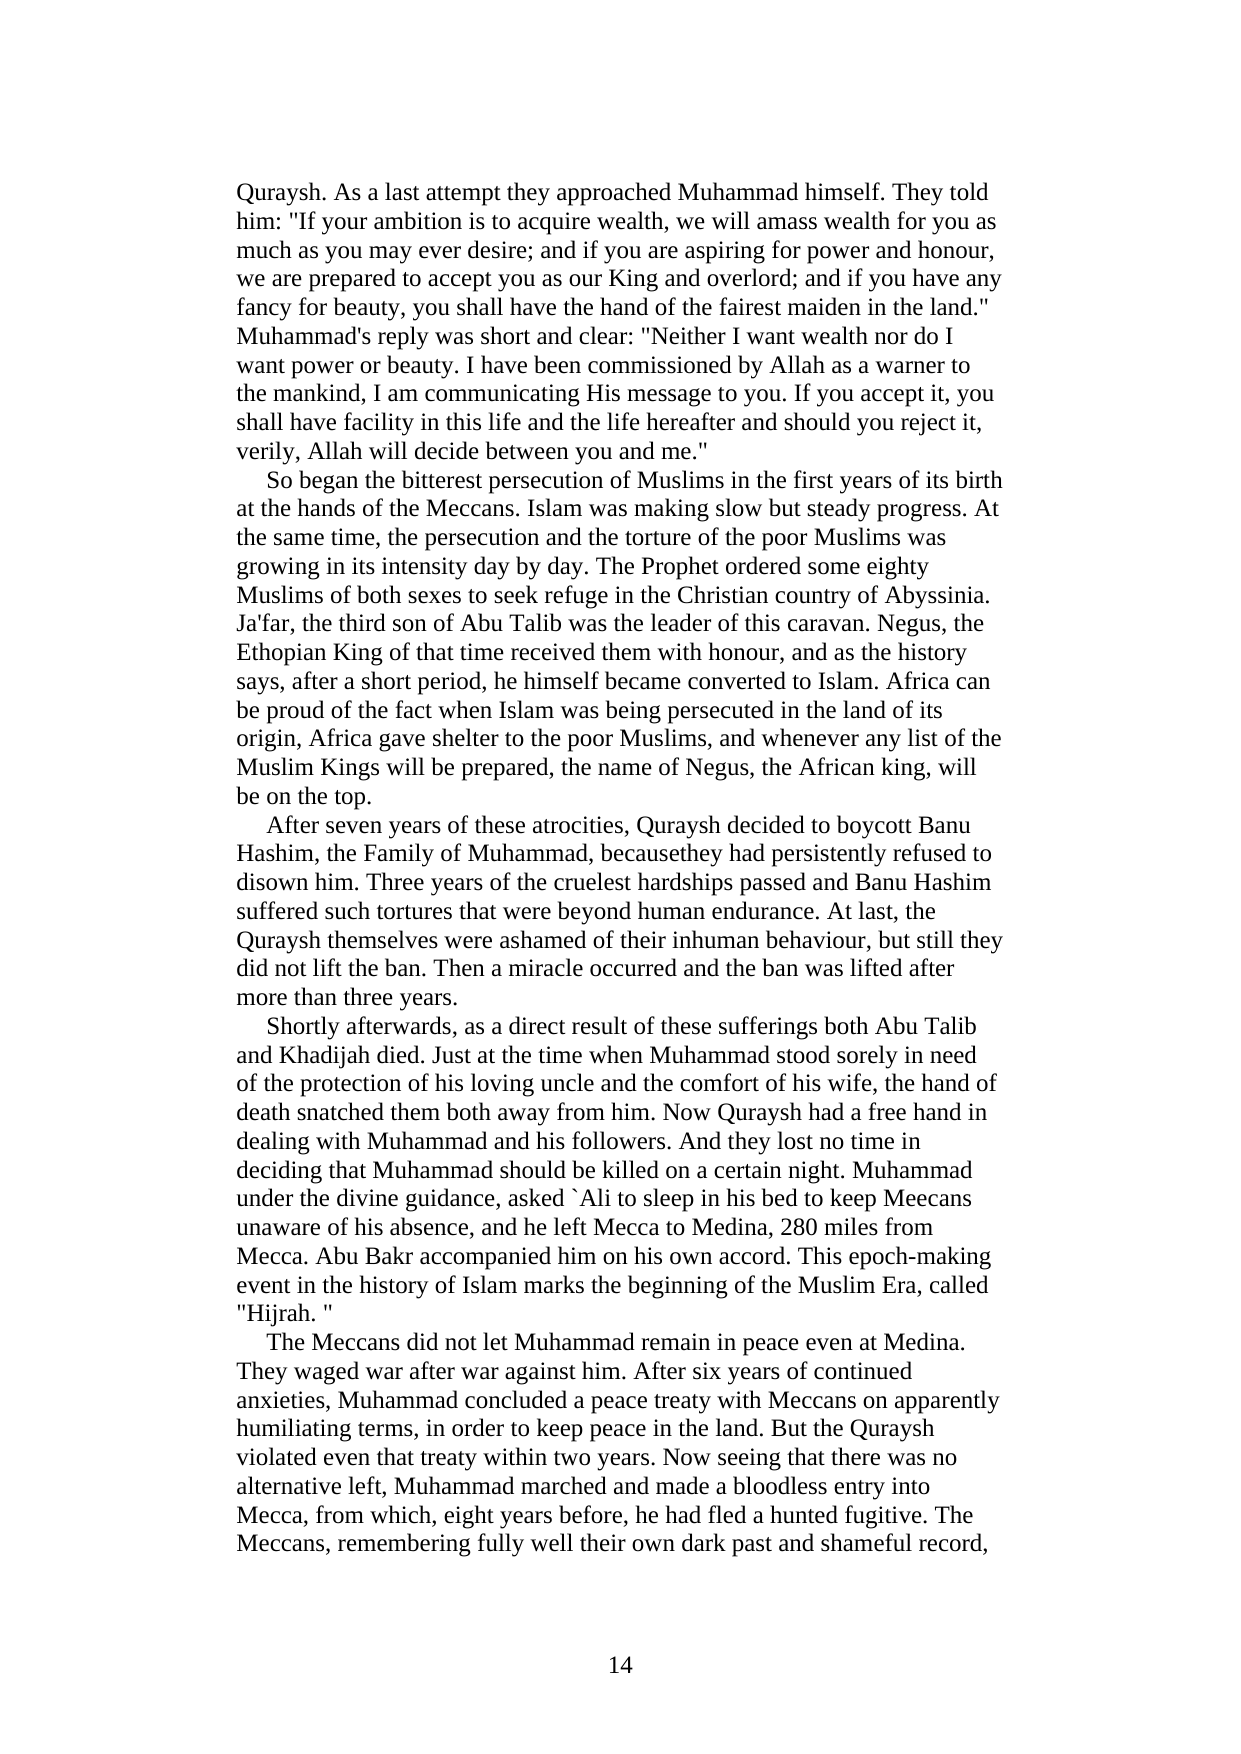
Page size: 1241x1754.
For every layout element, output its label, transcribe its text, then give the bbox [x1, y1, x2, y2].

text After seven years of these atrocities, Quraysh decided to boycott Banu Hashim, the Family of Muhammad, becausethey had persistently refused to disown him. Three years of the cruelest hardships passed and Banu Hashim suffered such tortures that were beyond human endurance. At last, the Quraysh themselves were ashamed of their inhuman behaviour, but still they did not lift the ban. Then a miracle occurred and the ban was lifted after more than three years. [236, 810, 1004, 1011]
text Shortly afterwards, as a direct result of these sufferings both Abu Talib and Khadijah died. Just at the time when Muhammad stood sorely in need of the protection of his loving uncle and the comfort of his wife, the hand of death snatched them both away from him. Now Quraysh had a free hand in dealing with Muhammad and his followers. And they lost no time in deciding that Muhammad should be killed on a certain night. Muhammad under the divine guidance, asked `Ali to sleep in his bed to keep Meecans unaware of his absence, and he left Mecca to Medina, 280 miles from Mecca. Abu Bakr accompanied him on his own accord. This epoch-making event in the history of Islam marks the beginning of the Muslim Era, called "Hijrah. " [236, 1011, 1004, 1327]
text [236, 1327, 1004, 1557]
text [236, 177, 1004, 465]
text So began the bitterest persecution of Muslims in the first years of its birth at the hands of the Meccans. Islam was making slow but steady progress. At the same time, the persecution and the torture of the poor Muslims was growing in its intensity day by day. The Prophet ordered some eighty Muslims of both sexes to seek refuge in the Christian country of Abyssinia. Ja'far, the third son of Abu Talib was the leader of this caravan. Negus, the Ethopian King of that time received them with honour, and as the history says, after a short period, he himself became converted to Islam. Africa can be proud of the fact when Islam was being persecuted in the land of its origin, Africa gave shelter to the poor Muslims, and whenever any list of the Muslim Kings will be prepared, the name of Negus, the African king, will be on the top. [236, 465, 1004, 810]
